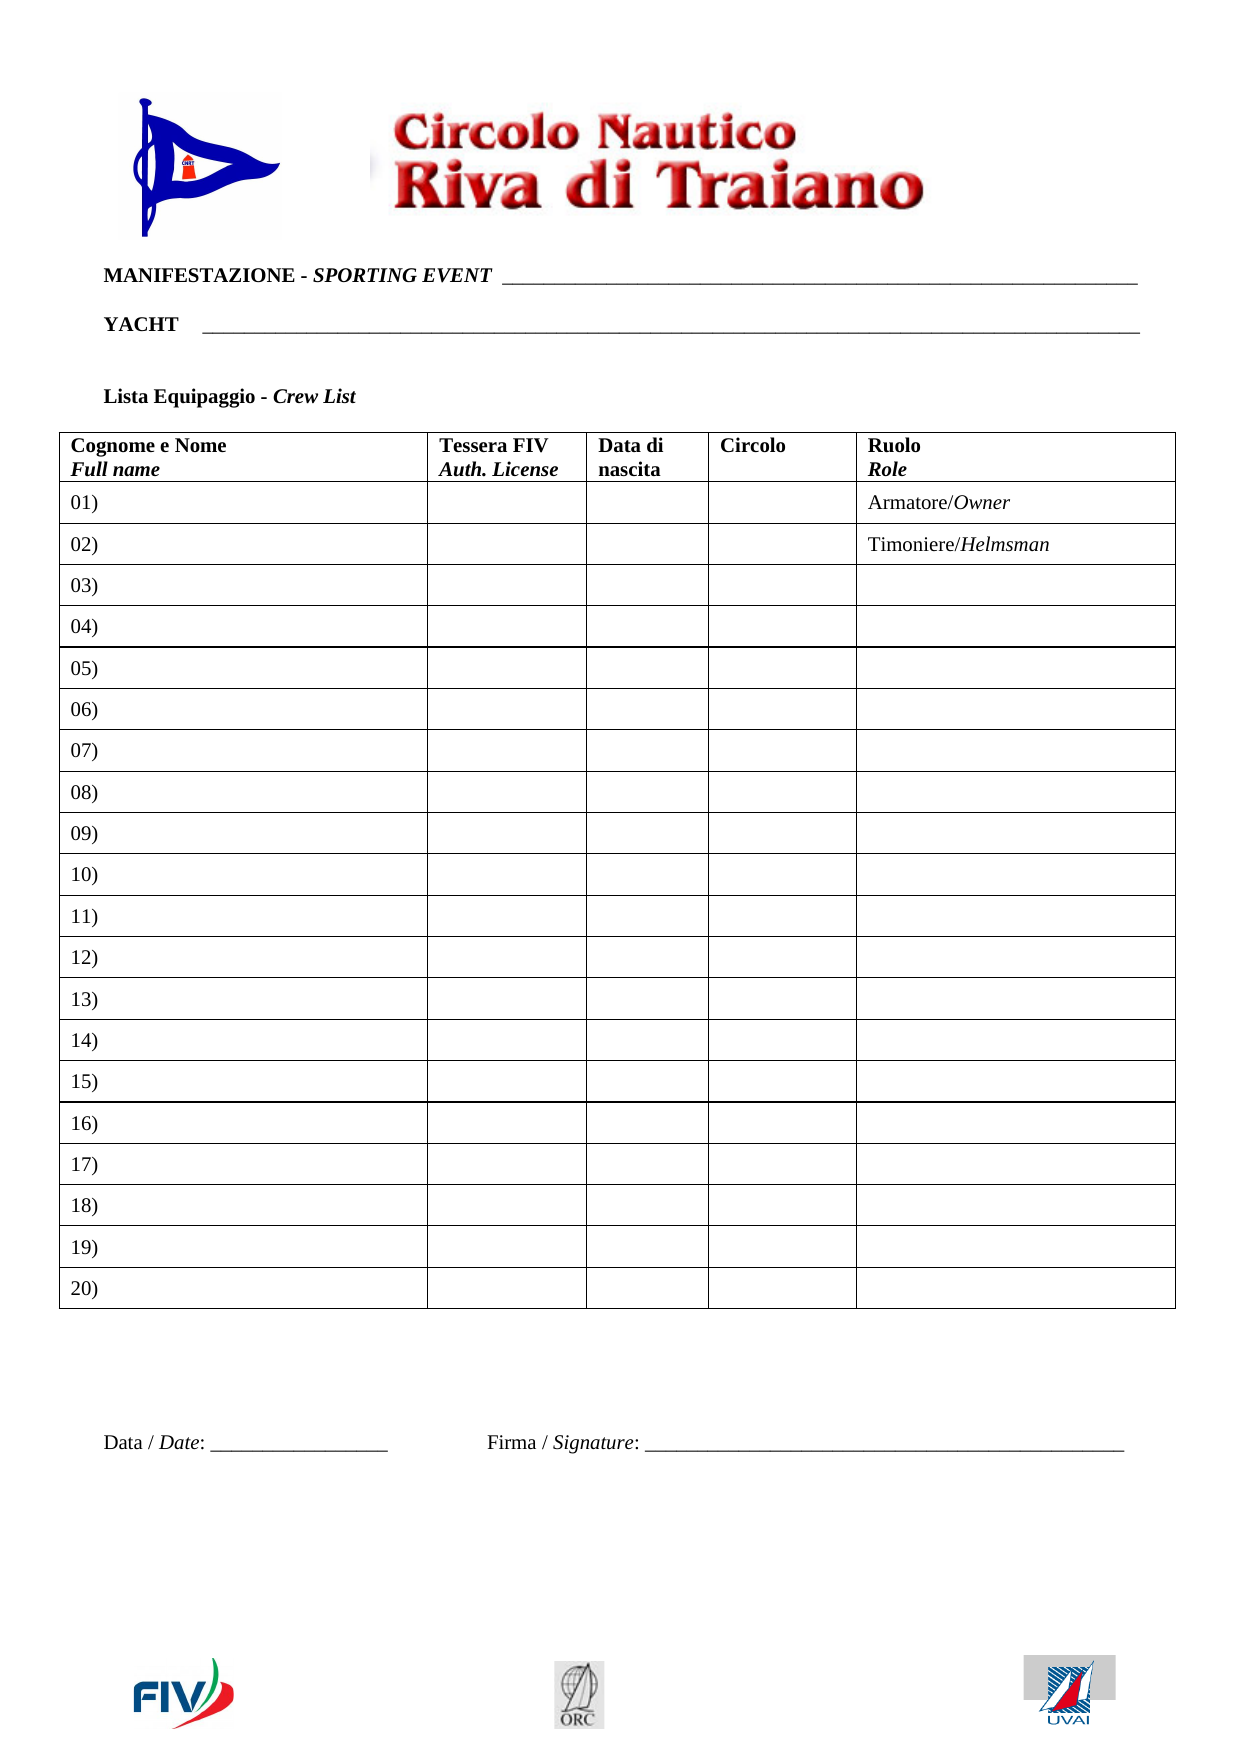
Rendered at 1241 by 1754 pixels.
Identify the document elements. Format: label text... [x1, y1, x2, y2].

table_cell [428, 854, 586, 894]
table_cell [428, 648, 586, 688]
text Data / Date: _________________ Firma / Signature: ______________________________________________ [103, 1430, 1152, 1454]
table_cell [587, 689, 708, 729]
table_cell 06) [60, 689, 427, 729]
table_cell [709, 896, 856, 936]
table_cell [587, 937, 708, 977]
table_cell [857, 1226, 1175, 1267]
table_cell [857, 978, 1175, 1019]
table_cell 05) [60, 648, 427, 688]
table_cell [587, 1268, 708, 1308]
table_cell 13) [60, 978, 427, 1019]
table_cell [428, 978, 586, 1019]
table_cell [709, 565, 856, 605]
table_cell Timoniere/Helmsman [857, 524, 1175, 564]
table_cell [587, 896, 708, 936]
table_cell [587, 648, 708, 688]
table_cell [587, 730, 708, 771]
table_cell 14) [60, 1020, 427, 1060]
table_cell [709, 730, 856, 771]
table_cell [709, 978, 856, 1019]
table_cell [857, 1061, 1175, 1101]
table_cell [587, 1144, 708, 1184]
table_cell 11) [60, 896, 427, 936]
table_cell [428, 1020, 586, 1060]
table_cell [709, 524, 856, 564]
table_cell 07) [60, 730, 427, 771]
table_cell [587, 1061, 708, 1101]
table_cell [857, 896, 1175, 936]
table_cell [857, 937, 1175, 977]
table_cell [587, 482, 708, 522]
table_cell 20) [60, 1268, 427, 1308]
table_cell [709, 1061, 856, 1101]
table_cell [428, 937, 586, 977]
table_cell [428, 689, 586, 729]
table_cell [587, 565, 708, 605]
table_cell [587, 813, 708, 853]
table_cell 15) [60, 1061, 427, 1101]
table_cell 19) [60, 1226, 427, 1267]
table_cell [428, 606, 586, 646]
table_cell 12) [60, 937, 427, 977]
table_header Circolo [709, 433, 856, 481]
table_cell [428, 1226, 586, 1267]
table_cell [857, 772, 1175, 812]
table_cell Armatore/Owner [857, 482, 1175, 522]
table_cell 08) [60, 772, 427, 812]
table_cell [709, 854, 856, 894]
table_cell [857, 813, 1175, 853]
table_cell [857, 565, 1175, 605]
picture [133, 1658, 234, 1729]
table_cell [709, 1144, 856, 1184]
table_cell [587, 1103, 708, 1143]
table_cell [857, 730, 1175, 771]
picture [118, 92, 283, 240]
table_cell [428, 1185, 586, 1225]
table_header Tessera FIV Auth. License [428, 433, 586, 481]
table_cell [709, 1268, 856, 1308]
table_cell [709, 1103, 856, 1143]
table_cell [428, 1061, 586, 1101]
table_cell [428, 565, 586, 605]
table_cell [587, 524, 708, 564]
table_cell [857, 854, 1175, 894]
table_cell [709, 1226, 856, 1267]
picture [554, 1661, 605, 1729]
table_cell [587, 1020, 708, 1060]
table_cell [857, 689, 1175, 729]
table_cell [709, 937, 856, 977]
table_cell [428, 1103, 586, 1143]
table_cell [709, 772, 856, 812]
table_cell [857, 1103, 1175, 1143]
table_cell [857, 1268, 1175, 1308]
table_cell [857, 1020, 1175, 1060]
table_cell [587, 854, 708, 894]
table_header Ruolo Role [857, 433, 1175, 481]
table_cell 03) [60, 565, 427, 605]
table_cell 17) [60, 1144, 427, 1184]
table_cell [428, 730, 586, 771]
table_cell [428, 772, 586, 812]
table_cell [587, 1185, 708, 1225]
table_header Data di nascita [587, 433, 708, 481]
table_cell [709, 1020, 856, 1060]
table_cell [709, 606, 856, 646]
table_cell [428, 1144, 586, 1184]
table_cell 09) [60, 813, 427, 853]
table_cell 16) [60, 1103, 427, 1143]
table_cell 18) [60, 1185, 427, 1225]
table_cell [587, 1226, 708, 1267]
table_cell 01) [60, 482, 427, 522]
table_cell [709, 482, 856, 522]
table_cell [587, 978, 708, 1019]
text MANIFESTAZIONE - SPORTING EVENT _____________________________________________________________ [103, 263, 1152, 287]
table_cell [428, 1268, 586, 1308]
table_cell [587, 606, 708, 646]
picture [1023, 1655, 1116, 1729]
table_cell [709, 813, 856, 853]
text YACHT __________________________________________________________________________________________ [103, 312, 1196, 336]
table_cell [857, 648, 1175, 688]
table_cell [709, 689, 856, 729]
table_header Cognome e Nome Full name [60, 433, 427, 481]
table_cell [428, 896, 586, 936]
table_cell [857, 606, 1175, 646]
table_cell [857, 1144, 1175, 1184]
table_cell [857, 1185, 1175, 1225]
table_cell [428, 524, 586, 564]
table_cell [709, 1185, 856, 1225]
table_cell 04) [60, 606, 427, 646]
table_cell 10) [60, 854, 427, 894]
table_cell 02) [60, 524, 427, 564]
text Lista Equipaggio - Crew List [103, 384, 1196, 408]
table_cell [709, 648, 856, 688]
table_cell [428, 813, 586, 853]
table_cell [428, 482, 586, 522]
table_cell [587, 772, 708, 812]
